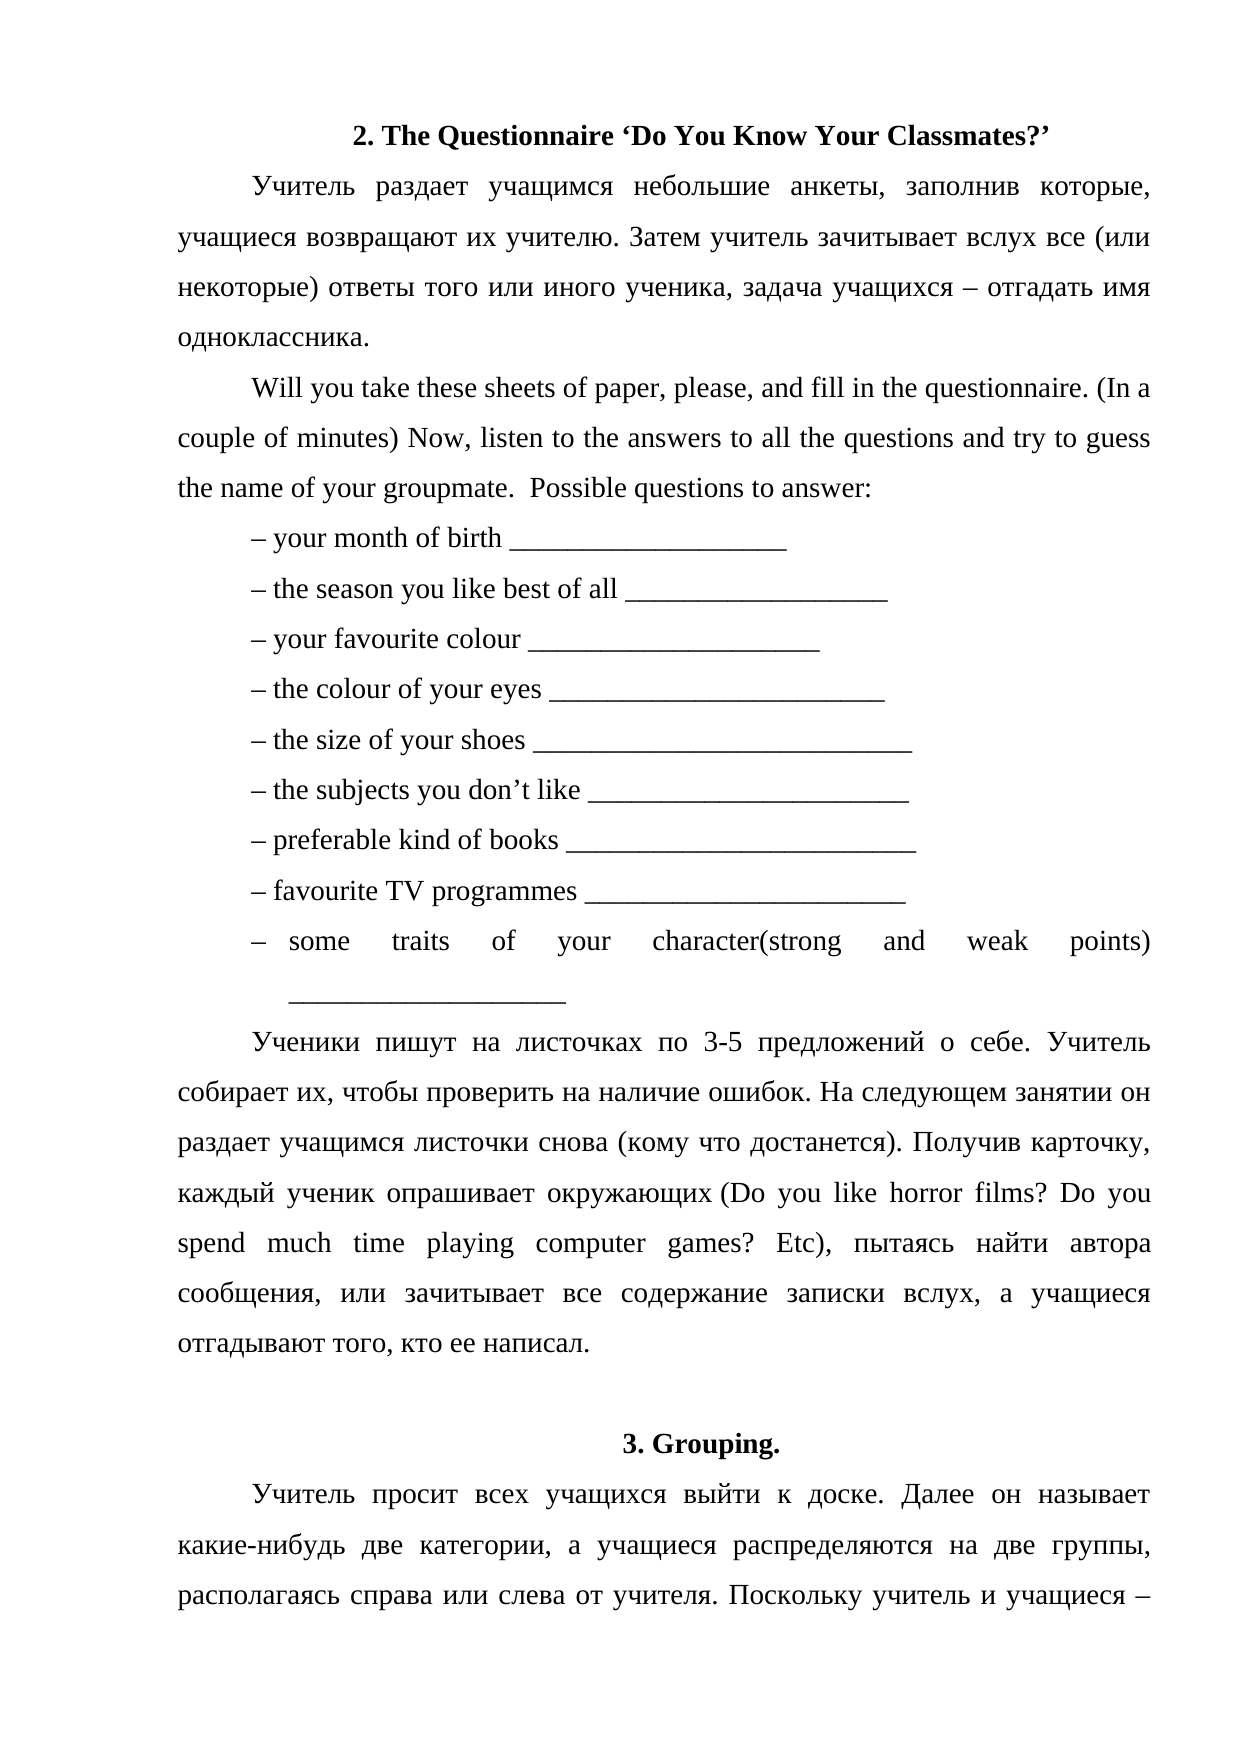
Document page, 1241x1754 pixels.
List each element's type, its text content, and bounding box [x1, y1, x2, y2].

text – your favourite colour ____________________ [177, 621, 1152, 655]
text 2. The Questionnaire ‘Do You Know Your Classmates?’ [177, 118, 1152, 152]
text – the season you like best of all __________________ [177, 571, 1152, 604]
text – the subjects you don’t like ______________________ [177, 772, 1152, 806]
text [177, 1477, 1152, 1611]
text – your month of birth ___________________ [177, 521, 1152, 554]
text – the colour of your eyes _______________________ [177, 672, 1152, 705]
text – favourite TV programmes ______________________ [177, 873, 1152, 906]
text – preferable kind of books ________________________ [177, 822, 1152, 856]
text Will you take these sheets of paper, please, and fill in the questionnaire. (In a couple of minutes) Now, listen to the answers to all the questions and try to guess the name of your groupmate. Possible questions to answer: [177, 370, 1152, 504]
text Ученики пишут на листочках по 3-5 предложений о себе. Учитель собирает их, чтобы проверить на наличие ошибок. На следующем занятии он раздает учащимся листочки снова (кому что достанется). Получив карточку, каждый ученик опрашивает окружающих (Do you like horror films? Do you spend much time playing computer games? Etc), пытаясь найти автора сообщения, или зачитывает все содержание записки вслух, а учащиеся отгадывают того, кто ее написал. [177, 1024, 1152, 1359]
text – the size of your shoes __________________________ [177, 722, 1152, 755]
text 3. Grouping. [177, 1426, 1152, 1460]
text Учитель раздает учащимся небольшие анкеты, заполнив которые, учащиеся возвращают их учителю. Затем учитель зачитывает вслух все (или некоторые) ответы того или иного ученика, задача учащихся – отгадать имя одноклассника. [177, 168, 1152, 353]
list some traits of your character(strong and weak points) ___________________ [251, 923, 1152, 1007]
